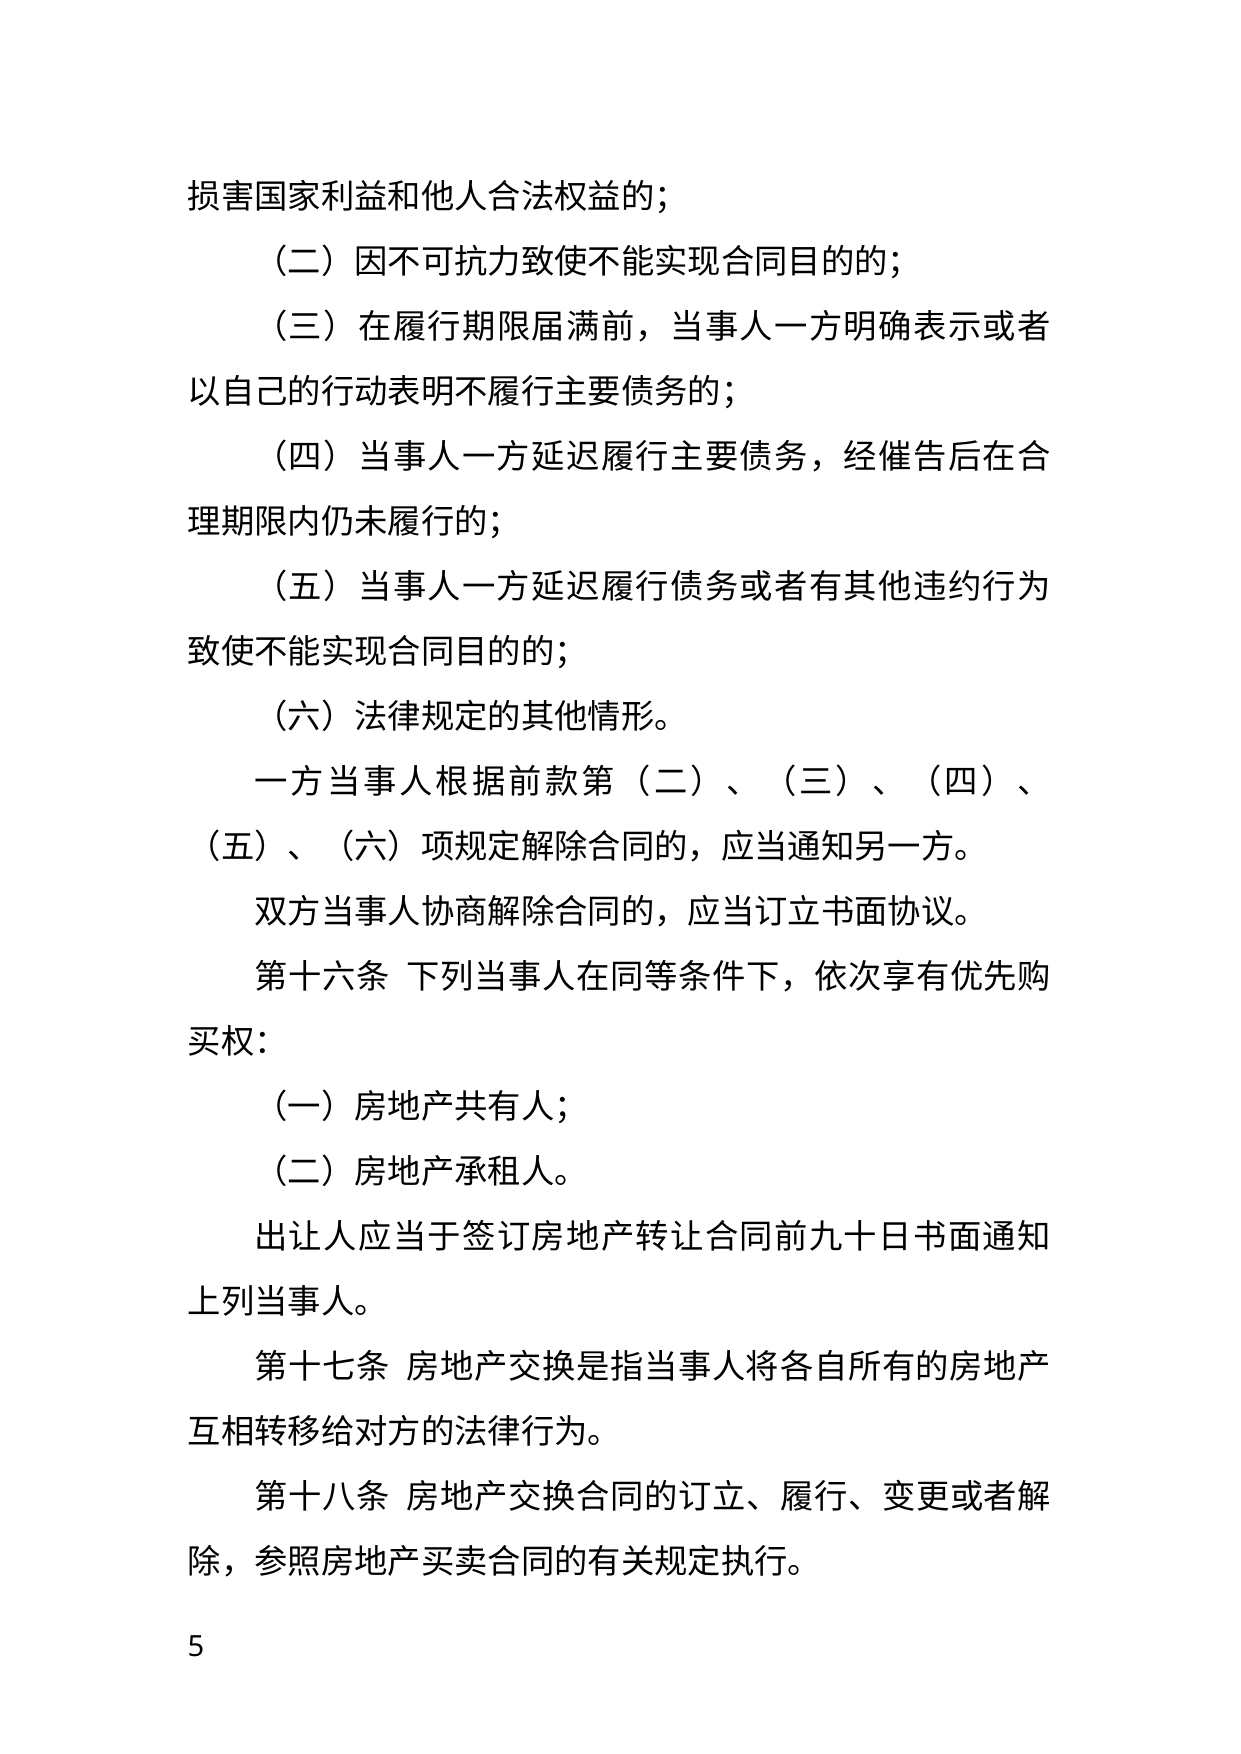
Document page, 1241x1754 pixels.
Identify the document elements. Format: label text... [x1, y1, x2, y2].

text 一方当事人根据前款第（二）、（三）、（四）、（五）、（六）项规定解除合同的，应当通知另一方。 [187, 747, 1053, 877]
text 第十八条 房地产交换合同的订立、履行、变更或者解除，参照房地产买卖合同的有关规定执行。 [187, 1462, 1053, 1592]
text （五）当事人一方延迟履行债务或者有其他违约行为致使不能实现合同目的的； [187, 552, 1053, 682]
text （一）房地产共有人； [187, 1072, 1053, 1137]
text （二）房地产承租人。 [187, 1137, 1053, 1202]
text （四）当事人一方延迟履行主要债务，经催告后在合理期限内仍未履行的； [187, 422, 1053, 552]
text 第十七条 房地产交换是指当事人将各自所有的房地产互相转移给对方的法律行为。 [187, 1332, 1053, 1462]
text （六）法律规定的其他情形。 [187, 682, 1053, 747]
text 第十六条 下列当事人在同等条件下，依次享有优先购买权： [187, 942, 1053, 1072]
text 出让人应当于签订房地产转让合同前九十日书面通知上列当事人。 [187, 1202, 1053, 1332]
text （二）因不可抗力致使不能实现合同目的的； [187, 227, 1053, 292]
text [187, 162, 1053, 227]
text 双方当事人协商解除合同的，应当订立书面协议。 [187, 877, 1053, 942]
text （三）在履行期限届满前，当事人一方明确表示或者以自己的行动表明不履行主要债务的； [187, 292, 1053, 422]
